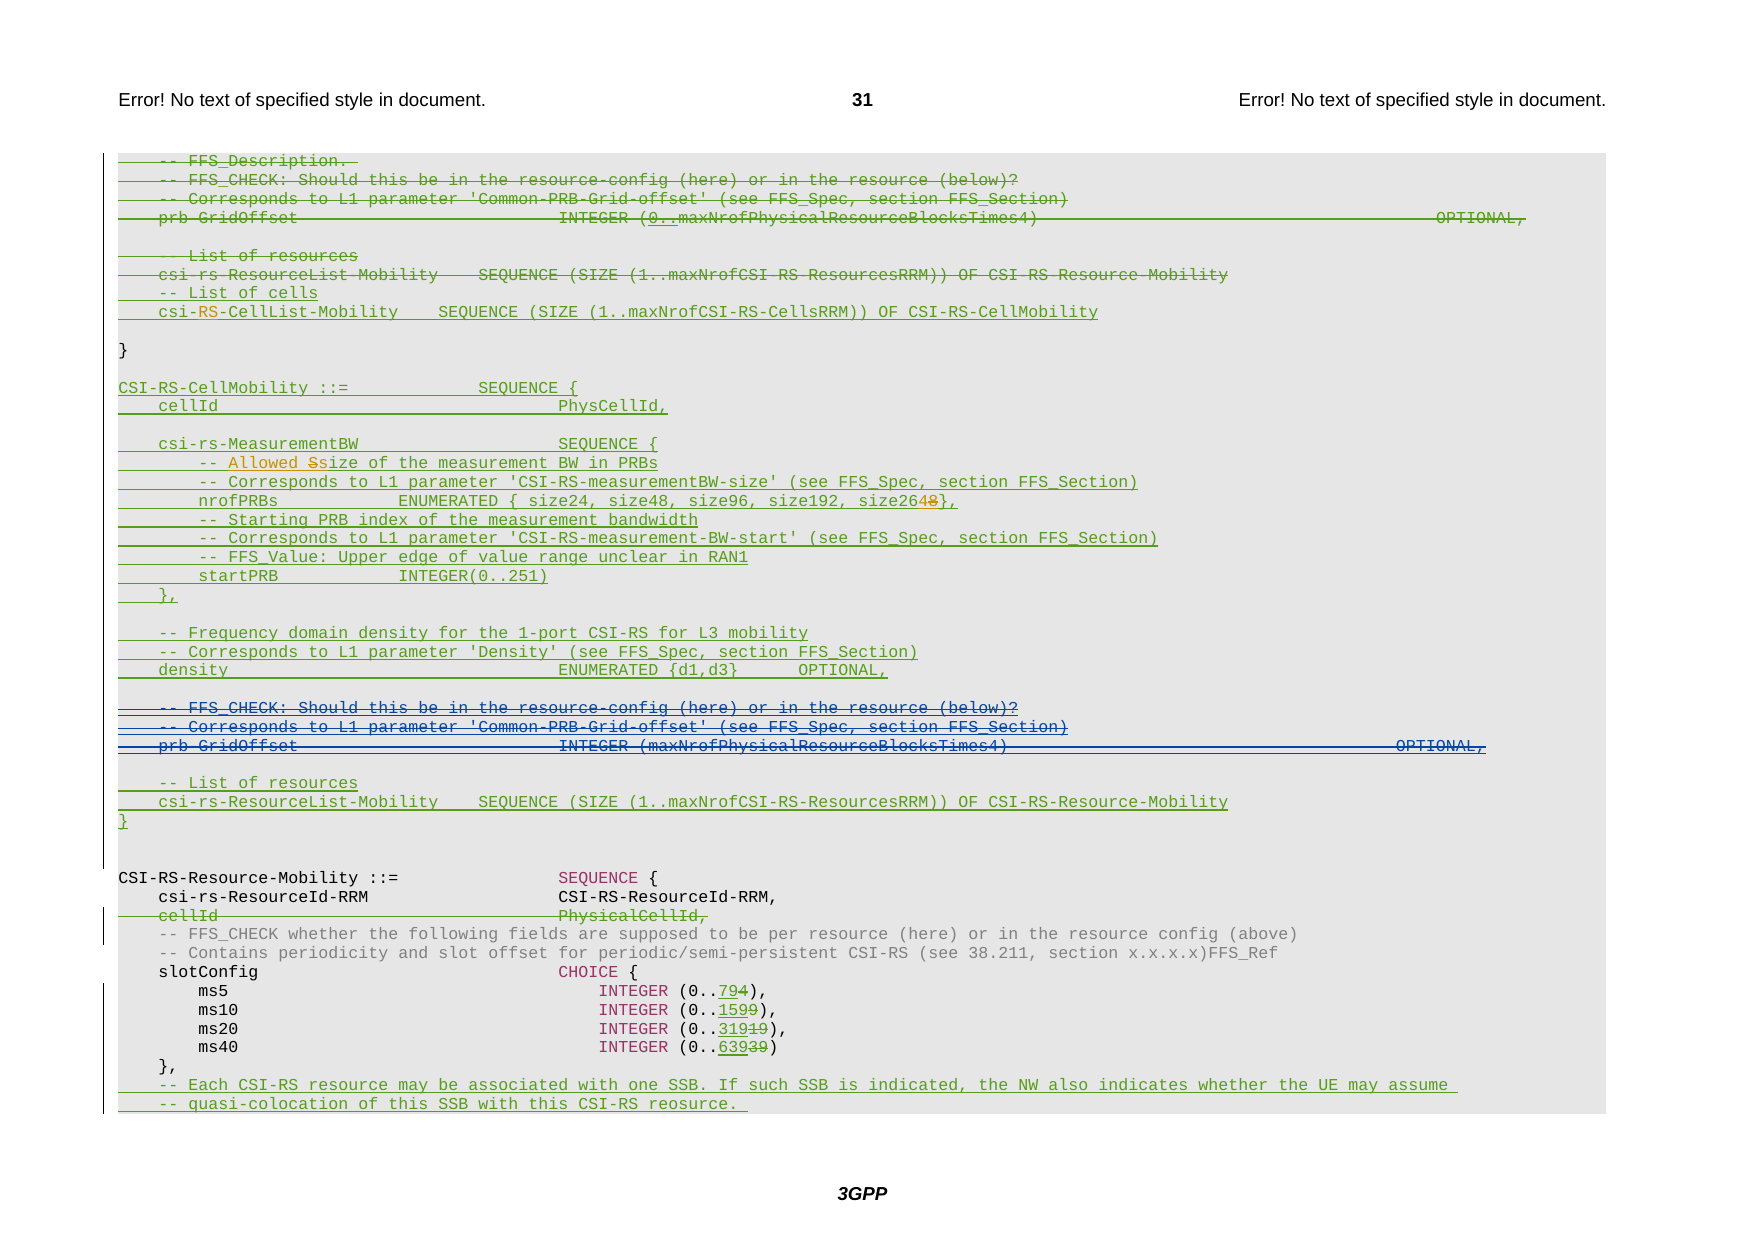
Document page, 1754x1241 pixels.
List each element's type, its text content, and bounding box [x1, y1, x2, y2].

text ms40 INTEGER (0..) [118, 1039, 1606, 1058]
text CSI-RS-Resource-Mobility ::= SEQUENCE { [118, 869, 1606, 888]
text -- Contains periodicity and slot offset for periodic/semi-persistent CSI-RS (see 38.211, section x.x.x.x)FFS_Ref [118, 945, 1606, 964]
text -- FFS_CHECK whether the following fields are supposed to be per resource (here) or in the resource config (above) [118, 926, 1606, 945]
text ms20 INTEGER (0..), [118, 1020, 1606, 1039]
text ms10 INTEGER (0..), [118, 1001, 1606, 1020]
text slotConfig CHOICE { [118, 964, 1606, 982]
text } [118, 341, 1606, 360]
text ms5 INTEGER (0..), [118, 982, 1606, 1001]
text }, [118, 1058, 1606, 1077]
text csi-rs-ResourceId-RRM CSI-RS-ResourceId-RRM, [118, 888, 1606, 907]
